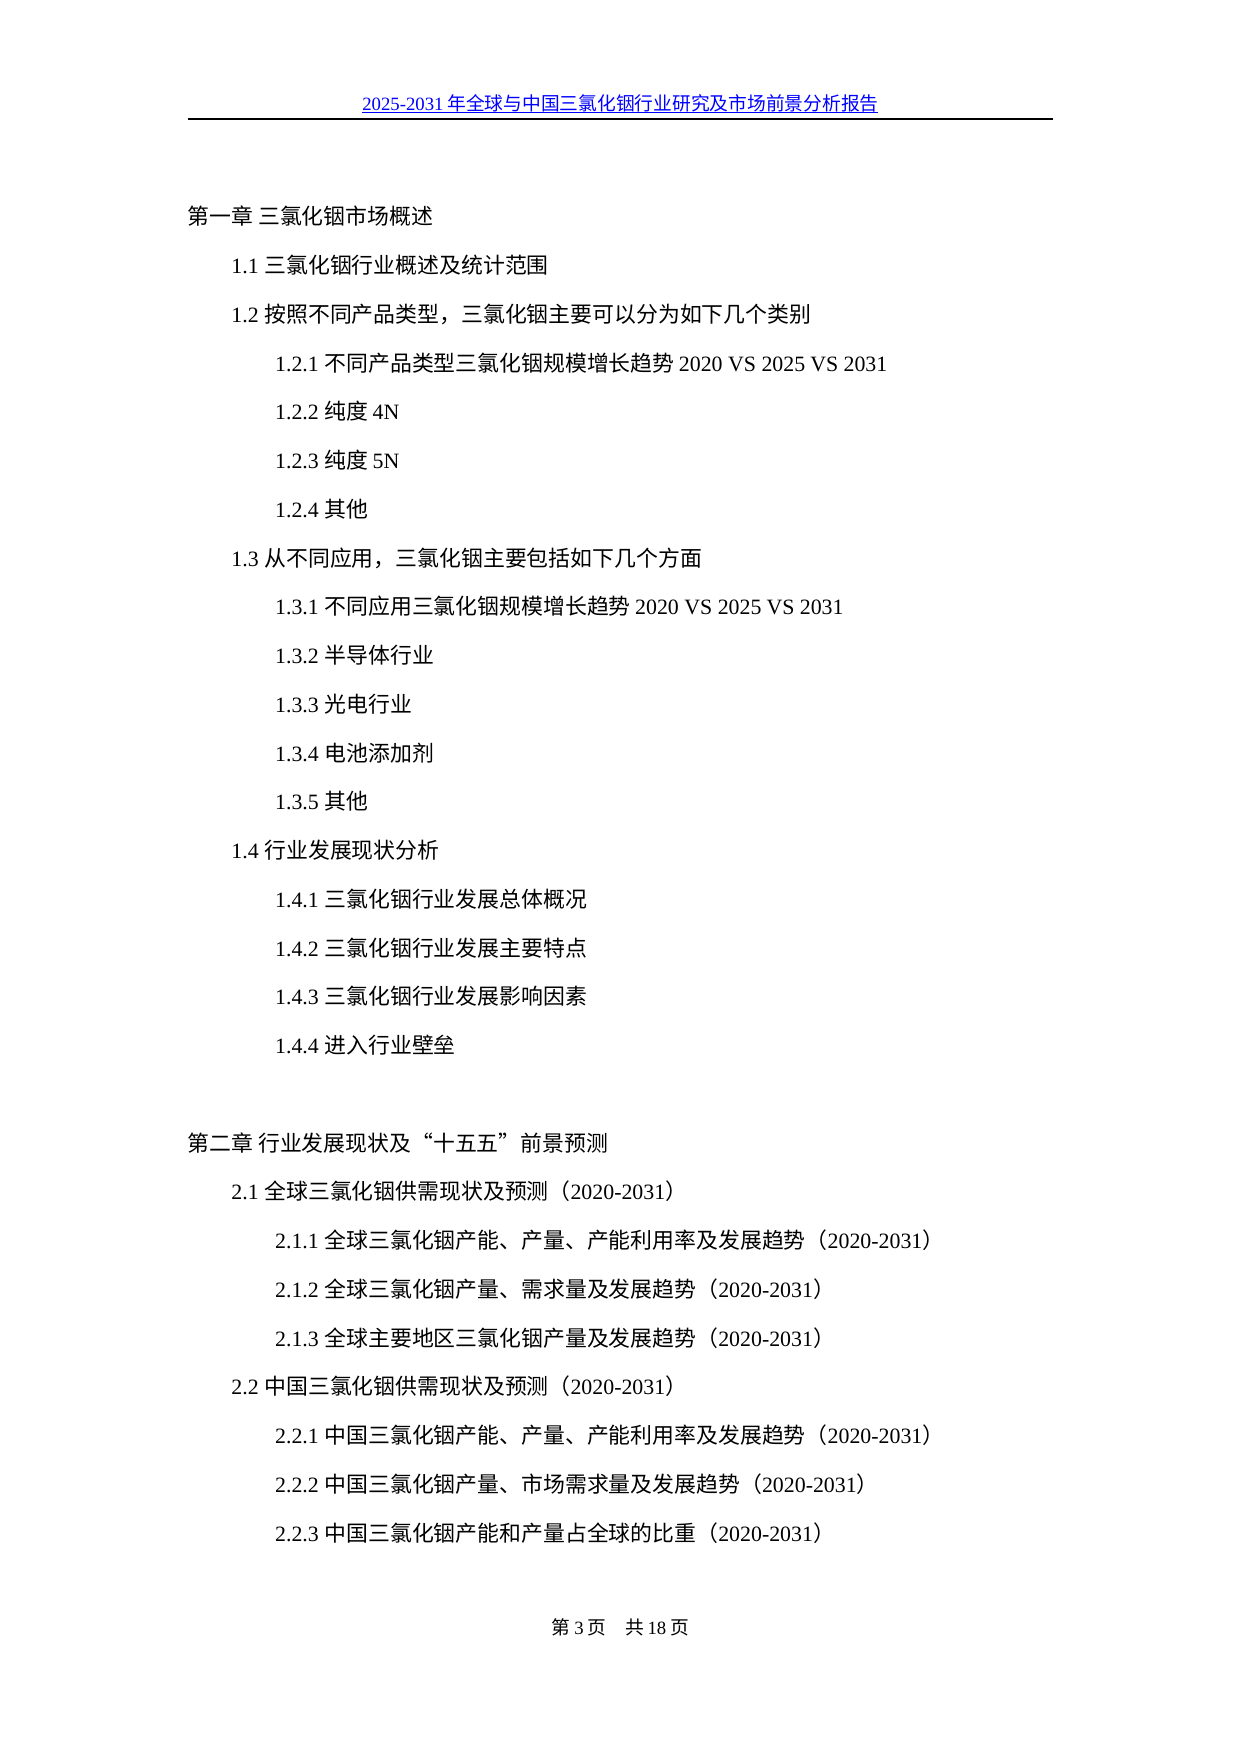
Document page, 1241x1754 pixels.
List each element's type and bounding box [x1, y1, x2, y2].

text [187, 150, 1053, 1548]
